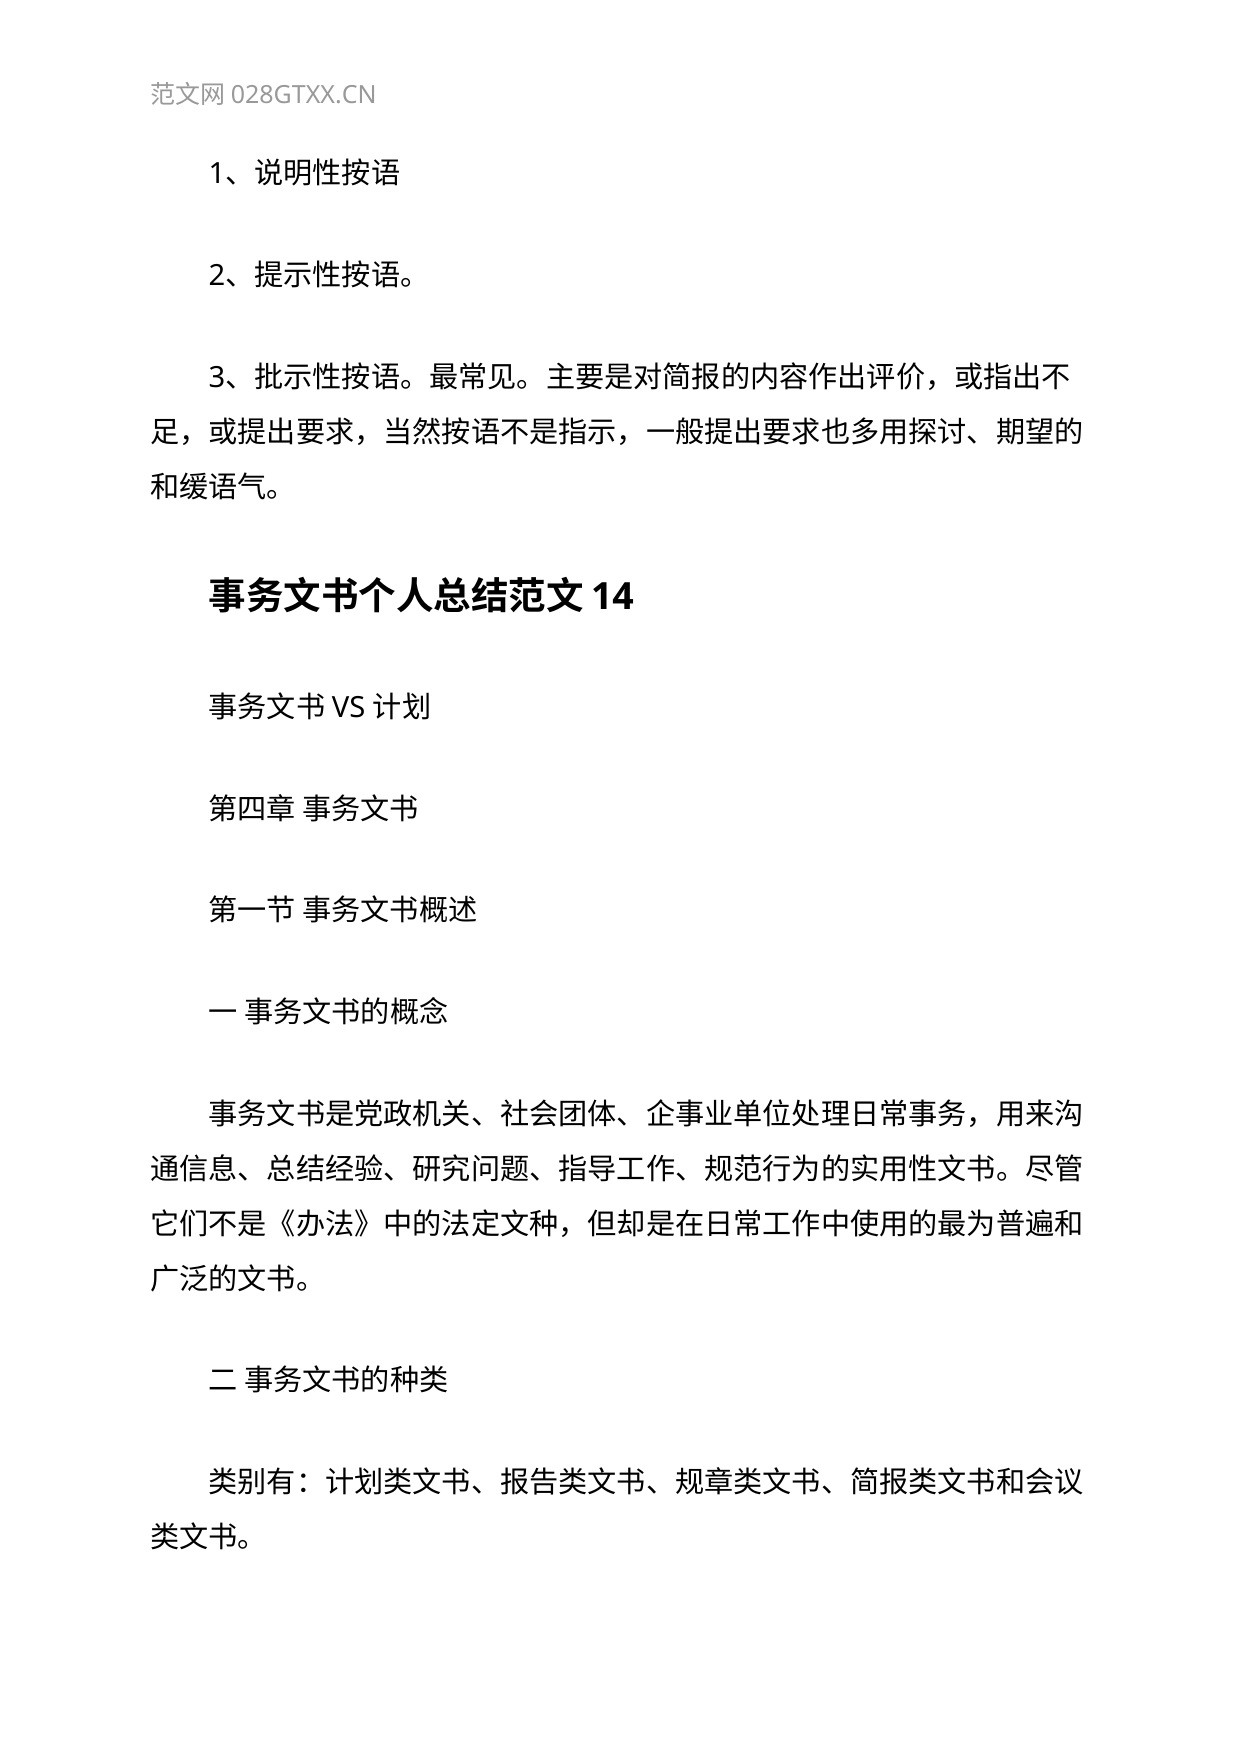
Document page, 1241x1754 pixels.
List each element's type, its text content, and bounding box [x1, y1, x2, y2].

text 3、批示性按语。最常见。主要是对简报的内容作出评价，或指出不足，或提出要求，当然按语不是指示，一般提出要求也多用探讨、期望的和缓语气。 [150, 354, 1090, 506]
text 事务文书是党政机关、社会团体、企事业单位处理日常事务，用来沟通信息、总结经验、研究问题、指导工作、规范行为的实用性文书。尽管它们不是《办法》中的法定文种，但却是在日常工作中使用的最为普遍和广泛的文书。 [150, 1091, 1090, 1297]
text 2、提示性按语。 [150, 252, 1090, 294]
text 一 事务文书的概念 [150, 989, 1090, 1031]
text 类别有：计划类文书、报告类文书、规章类文书、简报类文书和会议类文书。 [150, 1459, 1090, 1556]
text 事务文书 VS 计划 [150, 683, 1090, 726]
text 事务文书个人总结范文14 [150, 566, 1090, 620]
text 第一节 事务文书概述 [150, 887, 1090, 929]
text 第四章 事务文书 [150, 785, 1090, 827]
text 1、说明性按语 [150, 150, 1090, 192]
text 二 事务文书的种类 [150, 1357, 1090, 1399]
